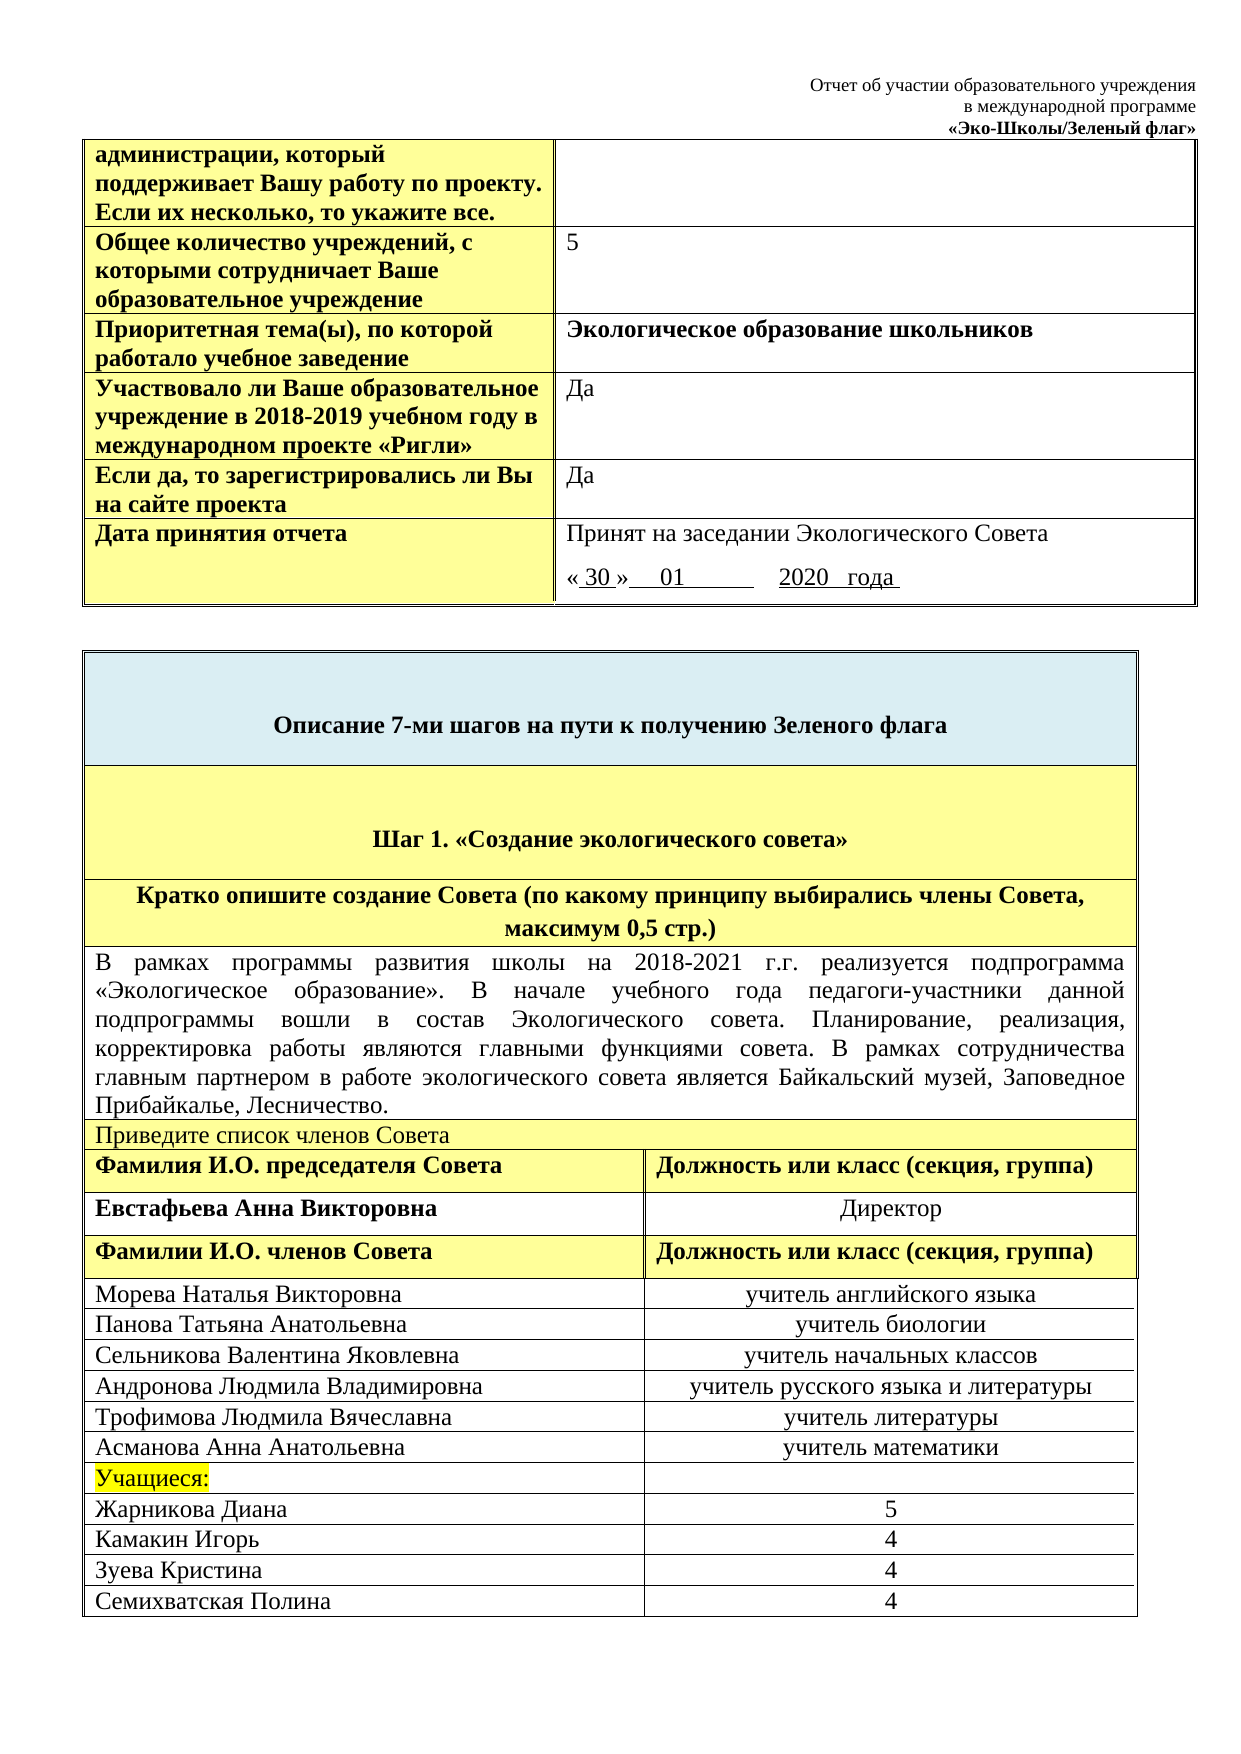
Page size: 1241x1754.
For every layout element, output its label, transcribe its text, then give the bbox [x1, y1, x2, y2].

table_cell Да [556, 460, 1194, 517]
table_cell Общее количество учреждений, с которыми сотрудничает Ваше образовательное учреждение [85, 227, 553, 313]
table_cell Фамилии И.О. членов Совета [85, 1236, 643, 1278]
table_cell Андронова Людмила Владимировна [85, 1371, 644, 1401]
table_cell Фамилия И.О. председателя Совета [85, 1150, 643, 1192]
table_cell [85, 140, 553, 226]
table_header Описание 7-ми шагов на пути к получению Зеленого флага [85, 653, 1136, 765]
table_cell Директор [646, 1193, 1136, 1235]
table_cell 5 [556, 227, 1194, 313]
table_cell Трофимова Людмила Вячеславна [85, 1402, 644, 1431]
table_cell В рамках программы развития школы на 2018-2021 г.г. реализуется подпрограмма «Экологическое образование». В начале учебного года педагоги-участники данной подпрограммы вошли в состав Экологического совета. Планирование, реализация, корректировка работы являются главными функциями совета. В рамках сотрудничества главным партнером в работе экологического совета является Байкальский музей, Заповедное Прибайкалье, Лесничество. [85, 947, 1136, 1119]
table_cell Шаг 1. «Создание экологического совета» [85, 766, 1136, 879]
table_cell Приоритетная тема(ы), по которой работало учебное заведение [85, 314, 553, 372]
table_cell учитель математики [645, 1431, 1137, 1462]
table_cell учитель биологии [645, 1308, 1137, 1339]
table_cell [645, 1462, 1137, 1493]
table_cell учитель литературы [645, 1401, 1137, 1431]
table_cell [556, 140, 1194, 226]
table_cell 4 [645, 1524, 1137, 1554]
table_cell Должность или класс (секция, группа) [646, 1150, 1136, 1192]
table_cell Приведите список членов Совета [85, 1120, 1136, 1149]
table_cell Учащиеся: [85, 1463, 644, 1493]
table_cell Дата принятия отчета [85, 519, 555, 603]
table_cell Камакин Игорь [85, 1525, 644, 1554]
table_cell Евстафьева Анна Викторовна [85, 1193, 643, 1235]
table_cell Морева Наталья Викторовна [85, 1279, 644, 1308]
table_cell учитель начальных классов [645, 1339, 1137, 1370]
table_cell Зуева Кристина [85, 1555, 644, 1585]
table_cell Если да, то зарегистрировались ли Вы на сайте проекта [85, 460, 553, 517]
table_cell Жарникова Диана [85, 1494, 644, 1523]
table_cell Должность или класс (секция, группа) [646, 1236, 1136, 1278]
table_cell 5 [645, 1493, 1137, 1523]
table_cell учитель английского языка [645, 1279, 1137, 1308]
table_cell Семихватская Полина [85, 1586, 644, 1616]
table_cell Кратко опишите создание Совета (по какому принципу выбирались члены Совета, максимум 0,5 стр.) [85, 880, 1136, 946]
table_cell 4 [645, 1554, 1137, 1585]
table_cell Экологическое образование школьников [556, 314, 1194, 372]
table_cell Принят на заседании Экологического Совета « 30 » 01 2020 года [555, 519, 1194, 603]
table_cell Да [556, 373, 1194, 459]
table_cell учитель русского языка и литературы [645, 1370, 1137, 1401]
table_cell Асманова Анна Анатольевна [85, 1432, 644, 1462]
table_cell 4 [645, 1585, 1137, 1616]
table_cell Панова Татьяна Анатольевна [85, 1309, 644, 1339]
table_cell Участвовало ли Ваше образовательное учреждение в 2018-2019 учебном году в международном проекте «Ригли» [85, 373, 553, 459]
table_cell Сельникова Валентина Яковлевна [85, 1340, 644, 1370]
